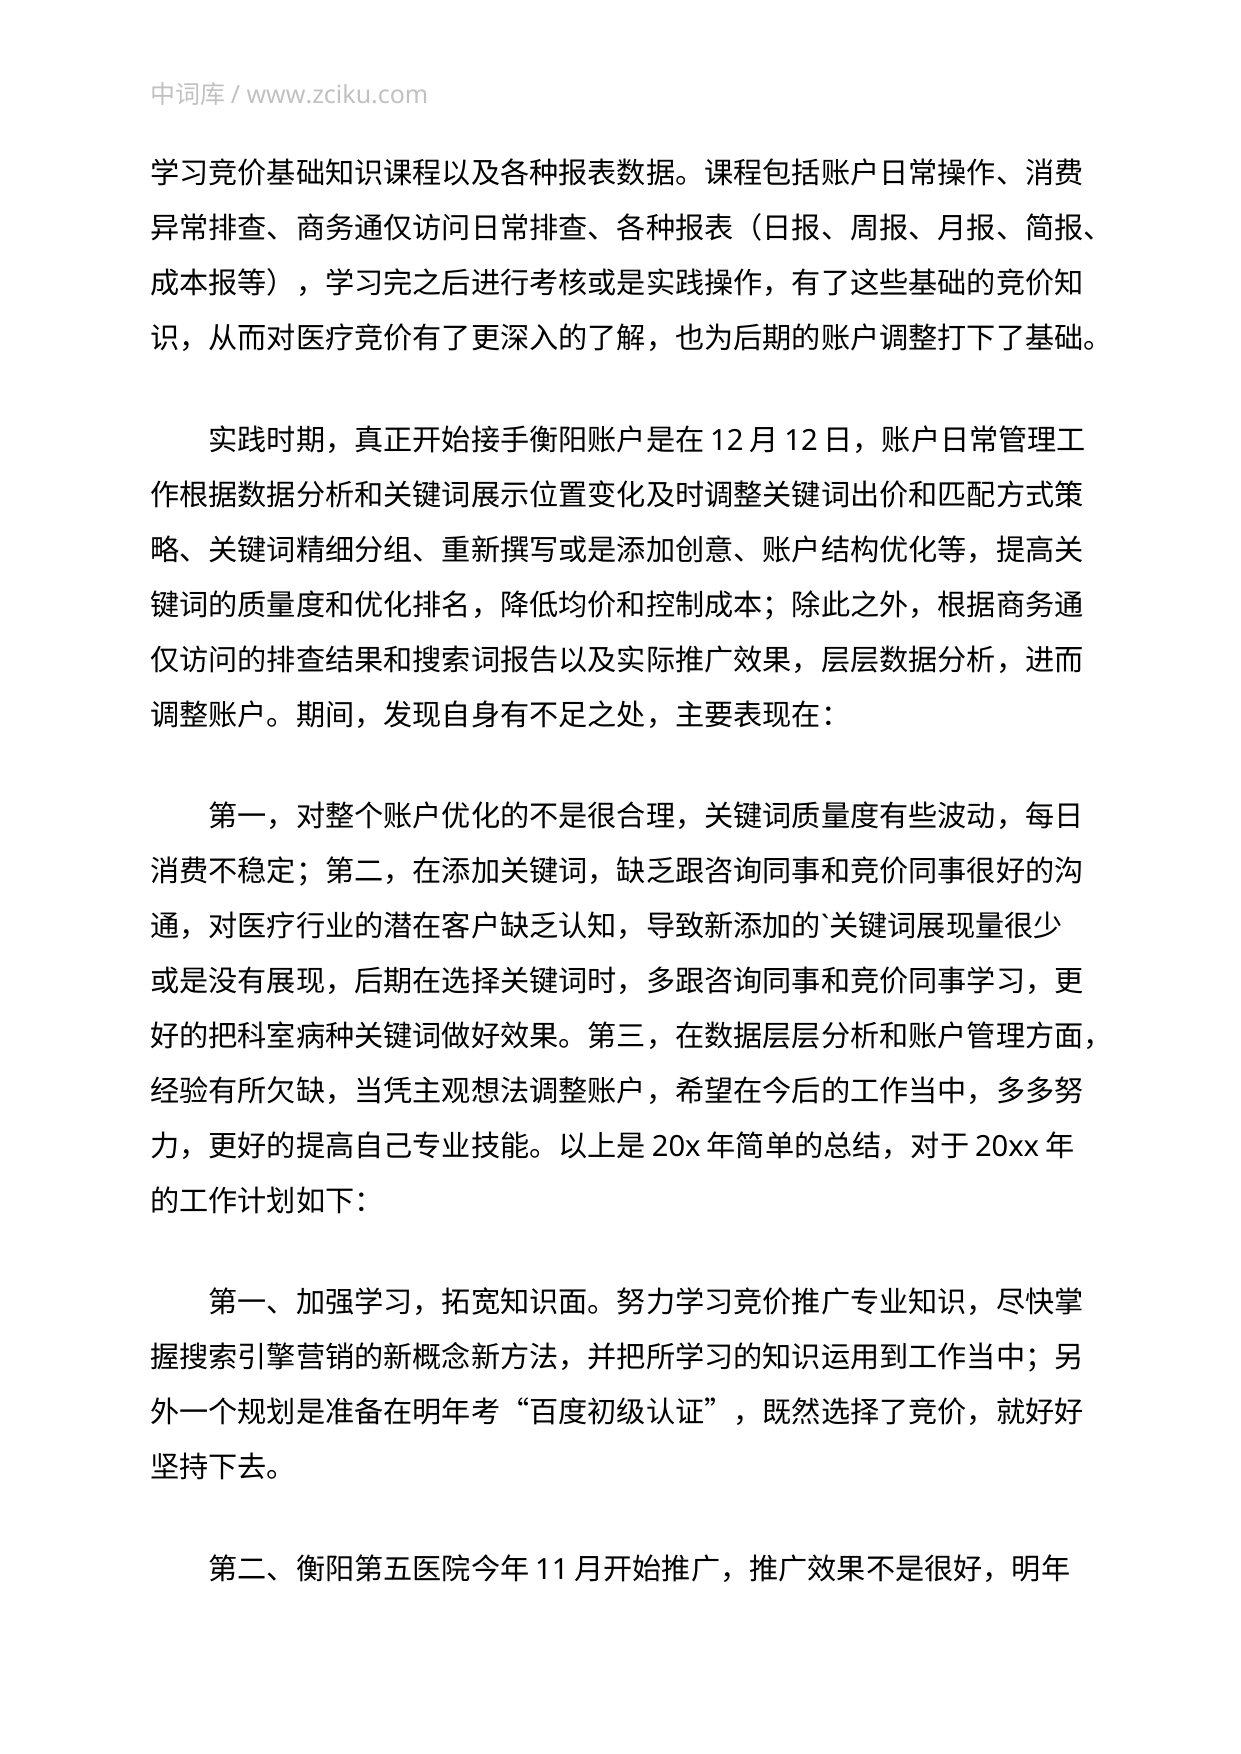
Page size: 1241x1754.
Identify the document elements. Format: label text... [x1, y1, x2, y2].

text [150, 1546, 1090, 1588]
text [150, 150, 1090, 357]
text 实践时期，真正开始接手衡阳账户是在12月12日，账户日常管理工作根据数据分析和关键词展示位置变化及时调整关键词出价和匹配方式策略、关键词精细分组、重新撰写或是添加创意、账户结构优化等，提高关键词的质量度和优化排名，降低均价和控制成本；除此之外，根据商务通仅访问的排查结果和搜索词报告以及实际推广效果，层层数据分析，进而调整账户。期间，发现自身有不足之处，主要表现在： [150, 416, 1090, 733]
text 第一、加强学习，拓宽知识面。努力学习竞价推广专业知识，尽快掌握搜索引擎营销的新概念新方法，并把所学习的知识运用到工作当中；另外一个规划是准备在明年考“百度初级认证”，既然选择了竞价，就好好坚持下去。 [150, 1279, 1090, 1486]
text 第一，对整个账户优化的不是很合理，关键词质量度有些波动，每日消费不稳定；第二，在添加关键词，缺乏跟咨询同事和竞价同事很好的沟通，对医疗行业的潜在客户缺乏认知，导致新添加的`关键词展现量很少或是没有展现，后期在选择关键词时，多跟咨询同事和竞价同事学习，更好的把科室病种关键词做好效果。第三，在数据层层分析和账户管理方面，经验有所欠缺，当凭主观想法调整账户，希望在今后的工作当中，多多努力，更好的提高自己专业技能。以上是20x年简单的总结，对于20xx年的工作计划如下： [150, 793, 1090, 1219]
